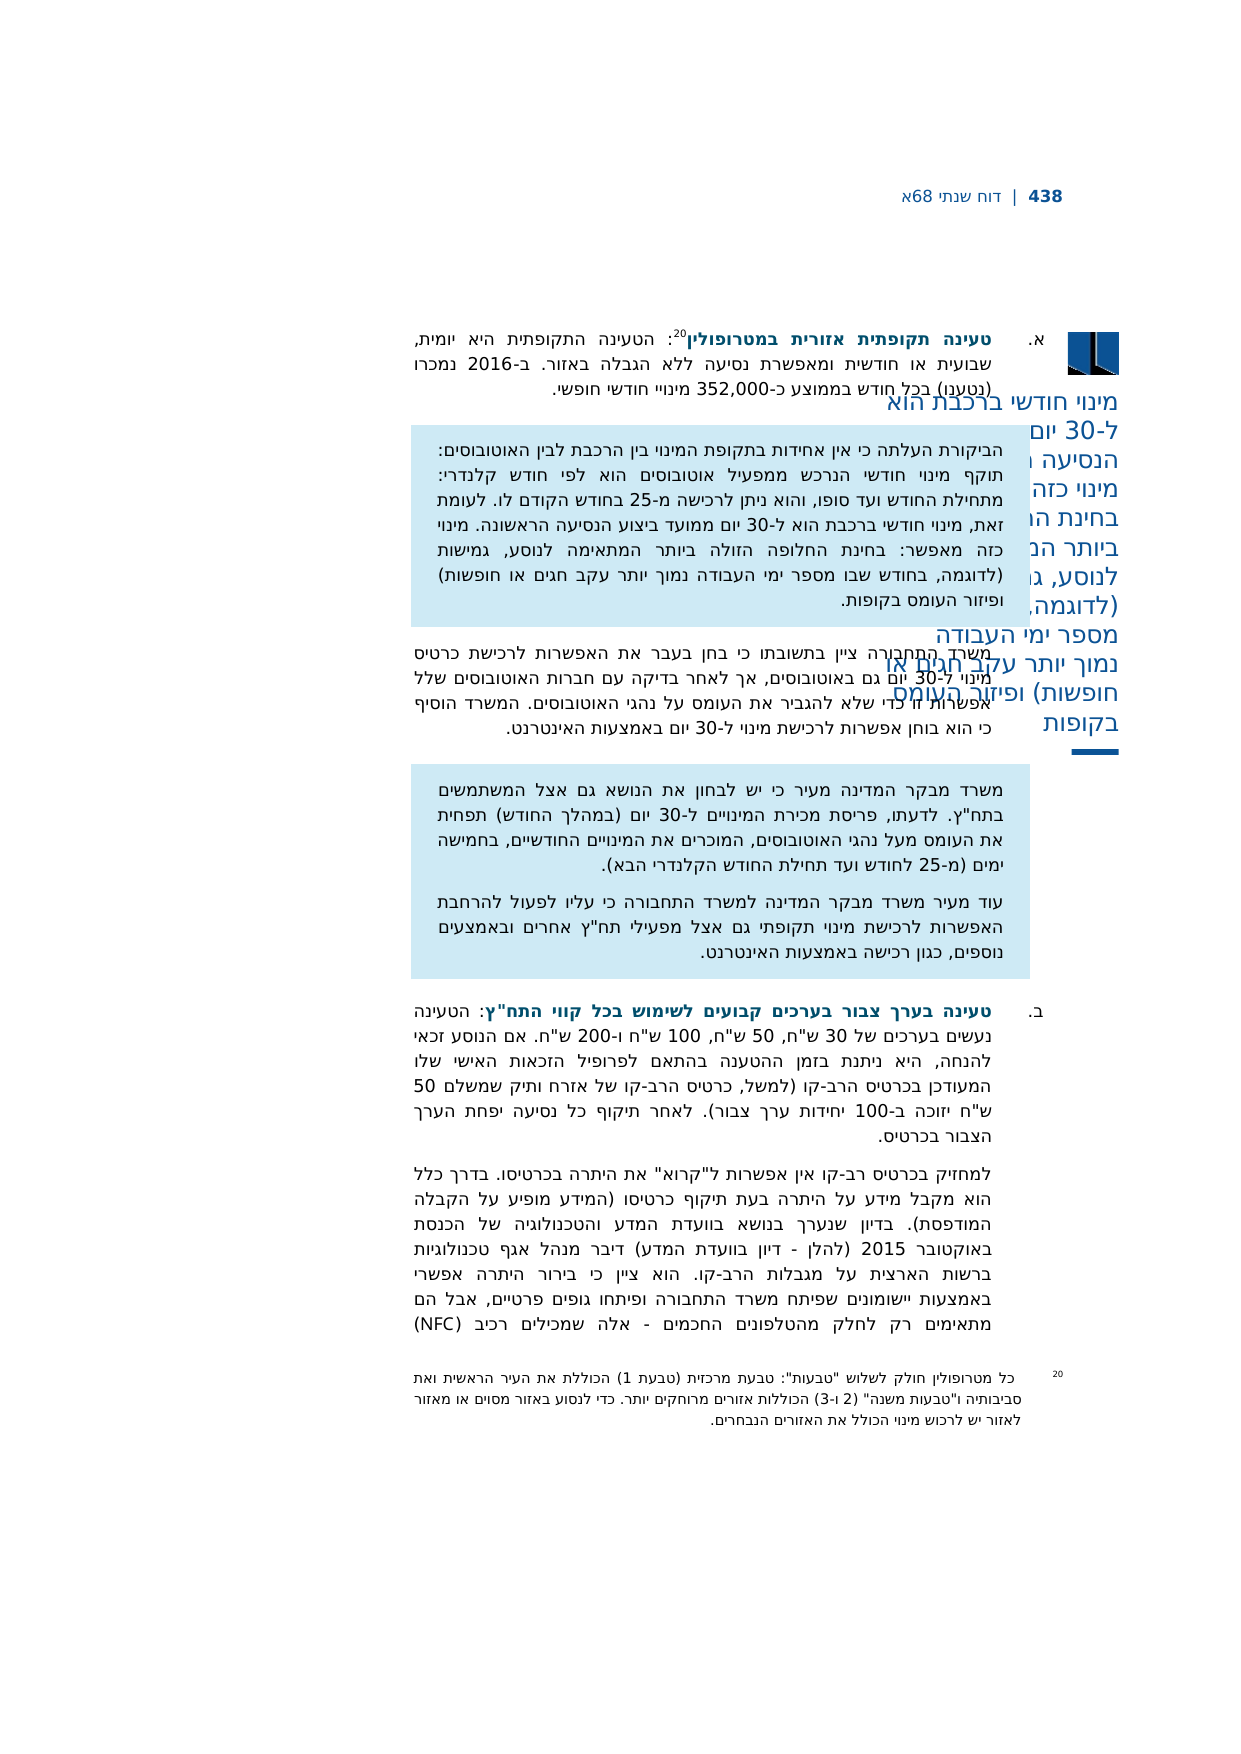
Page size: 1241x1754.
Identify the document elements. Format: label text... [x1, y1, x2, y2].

text עוד מעיר משרד מבקר המדינה למשרד התחבורה כי עליו לפעול להרחבת האפשרות לרכישת מינוי תקופתי גם אצל מפעילי תח"ץ אחרים ובאמצעים נוספים, כגון רכישה באמצעות האינטרנט. [414, 877, 1027, 976]
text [413, 1160, 992, 1335]
list טעינה תקופתית אזורית במטרופולין: הטעינה התקופתית היא יומית, שבועית או חודשית ומאפשרת נסיעה ללא הגבלה באזור. ב-2016 נמכרו (נטענו) בכל חודש בממוצע כ-352,000 מינויי חודשי חופשי. [413, 325, 1028, 400]
picture [1071, 749, 1119, 755]
picture [1067, 332, 1119, 375]
list טעינה בערך צבור בערכים קבועים לשימוש בכל קווי התח"ץ: הטעינה נעשים בערכים של 30 ש"ח, 50 ש"ח, 100 ש"ח ו-200 ש"ח. אם הנוסע זכאי להנחה, היא ניתנת בזמן ההטענה בהתאם לפרופיל הזכאות האישי שלו המעודכן בכרטיס הרב-קו (למשל, כרטיס הרב-קו של אזרח ותיק שמשלם 50 ש"ח יזוכה ב-100 יחידות ערך צבור). לאחר תיקוף כל נסיעה יפחת הערך הצבור בכרטיס. [413, 998, 1028, 1148]
text משרד התחבורה ציין בתשובתו כי בחן בעבר את האפשרות לרכישת כרטיס מינוי ל-30 יום גם באוטובוסים, אך לאחר בדיקה עם חברות האוטובוסים שלל אפשרות זו כדי שלא להגביר את העומס על נהגי האוטובוסים. המשרד הוסיף כי הוא בוחן אפשרות לרכישת מינוי ל-30 יום באמצעות האינטרנט. [413, 639, 992, 739]
text הביקורת העלתה כי אין אחידות בתקופת המינוי בין הרכבת לבין האוטובוסים: תוקף מינוי חודשי הנרכש ממפעיל אוטובוסים הוא לפי חודש קלנדרי: מתחילת החודש ועד סופו, והוא ניתן לרכישה מ-25 בחודש הקודם לו. לעומת זאת, מינוי חודשי ברכבת הוא ל-30 יום ממועד ביצוע הנסיעה הראשונה. מינוי כזה מאפשר: בחינת החלופה הזולה ביותר המתאימה לנוסע, גמישות (לדוגמה, בחודש שבו מספר ימי העבודה נמוך יותר עקב חגים או חופשות) ופיזור העומס בקופות. [414, 428, 1027, 624]
text משרד מבקר המדינה מעיר כי יש לבחון את הנושא גם אצל המשתמשים בתח"ץ. לדעתו, פריסת מכירת המינויים ל-30 יום (במהלך החודש) תפחית את העומס מעל נהגי האוטובוסים, המוכרים את המינויים החודשיים, בחמישה ימים (מ-25 לחודש ועד תחילת החודש הקלנדרי הבא). [414, 768, 1027, 876]
